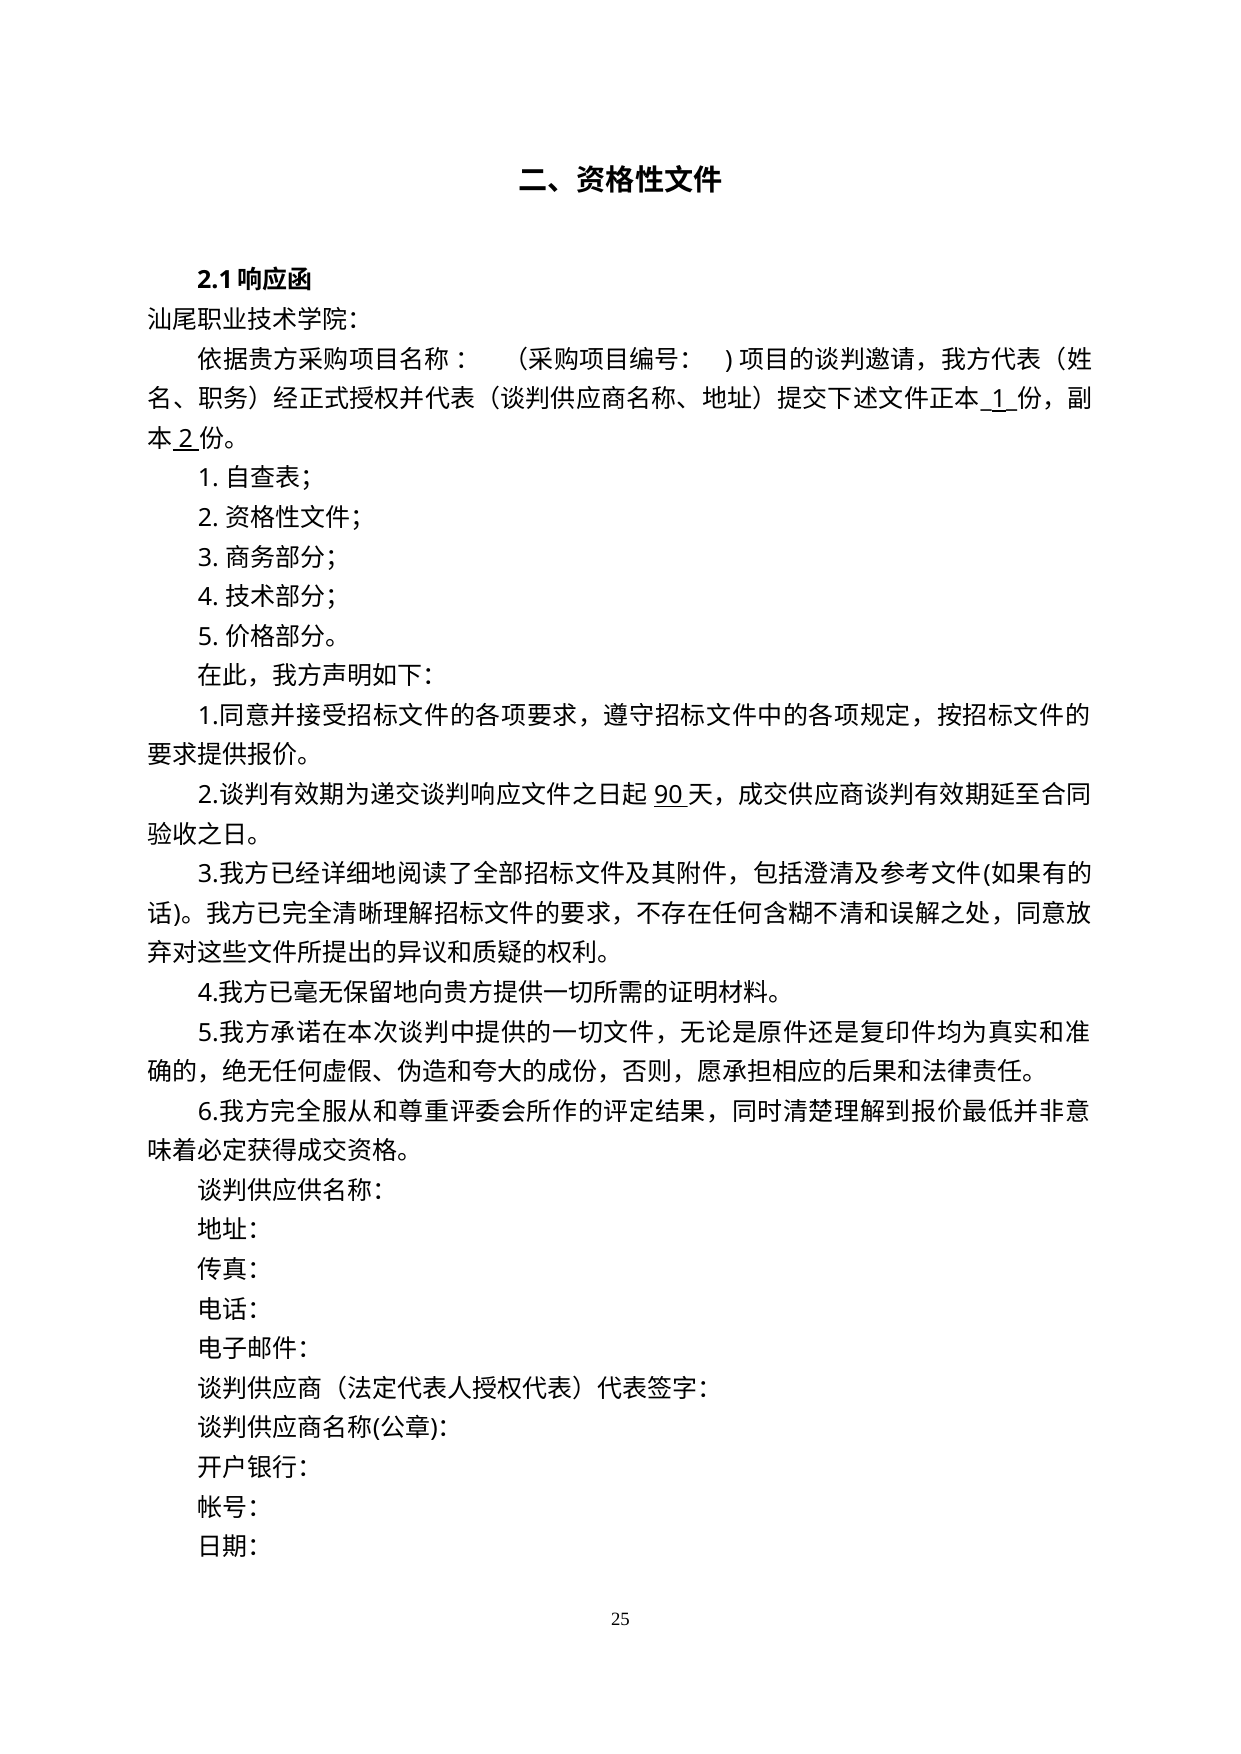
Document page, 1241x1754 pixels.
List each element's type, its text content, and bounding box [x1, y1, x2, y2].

text 2. 资格性文件； [148, 495, 1092, 534]
text 4. 技术部分； [148, 574, 1092, 613]
text 1. 自查表； [148, 455, 1092, 495]
text 3. 商务部分； [148, 534, 1092, 574]
text 依据贵方采购项目名称 ： （采购项目编号： ) 项目的谈判邀请，我方代表（姓名、职务）经正式授权并代表（谈判供应商名称、地址）提交下述文件正本_1_份，副本 2 份。 [148, 336, 1092, 455]
subtitle 2.1响应函 [148, 257, 1092, 297]
text 谈判供应商名称(公章)： [148, 1405, 1092, 1445]
text 电子邮件： [148, 1326, 1092, 1366]
text 6.我方完全服从和尊重评委会所作的评定结果，同时清楚理解到报价最低并非意味着必定获得成交资格。 [148, 1088, 1092, 1168]
text 帐号： [148, 1484, 1092, 1524]
text 日期： [148, 1524, 1092, 1563]
text 5. 价格部分。 [148, 613, 1092, 653]
text 4.我方已毫无保留地向贵方提供一切所需的证明材料。 [148, 970, 1092, 1009]
text 电话： [148, 1286, 1092, 1326]
text 2.谈判有效期为递交谈判响应文件之日起90天，成交供应商谈判有效期延至合同验收之日。 [148, 772, 1092, 851]
text 在此，我方声明如下： [148, 653, 1092, 693]
text 谈判供应商（法定代表人授权代表）代表签字： [148, 1366, 1092, 1405]
text 5.我方承诺在本次谈判中提供的一切文件，无论是原件还是复印件均为真实和准确的，绝无任何虚假、伪造和夸大的成份，否则，愿承担相应的后果和法律责任。 [148, 1009, 1092, 1088]
text 1.同意并接受招标文件的各项要求，遵守招标文件中的各项规定，按招标文件的要求提供报价。 [148, 693, 1092, 772]
text 传真： [148, 1247, 1092, 1286]
text 谈判供应供名称： [148, 1168, 1092, 1207]
text 地址： [148, 1207, 1092, 1247]
text 汕尾职业技术学院： [148, 297, 1092, 336]
text 3.我方已经详细地阅读了全部招标文件及其附件，包括澄清及参考文件(如果有的话)。我方已完全清晰理解招标文件的要求，不存在任何含糊不清和误解之处，同意放弃对这些文件所提出的异议和质疑的权利。 [148, 851, 1092, 970]
text 开户银行： [148, 1445, 1092, 1484]
subtitle 二、资格性文件 [148, 157, 1092, 199]
